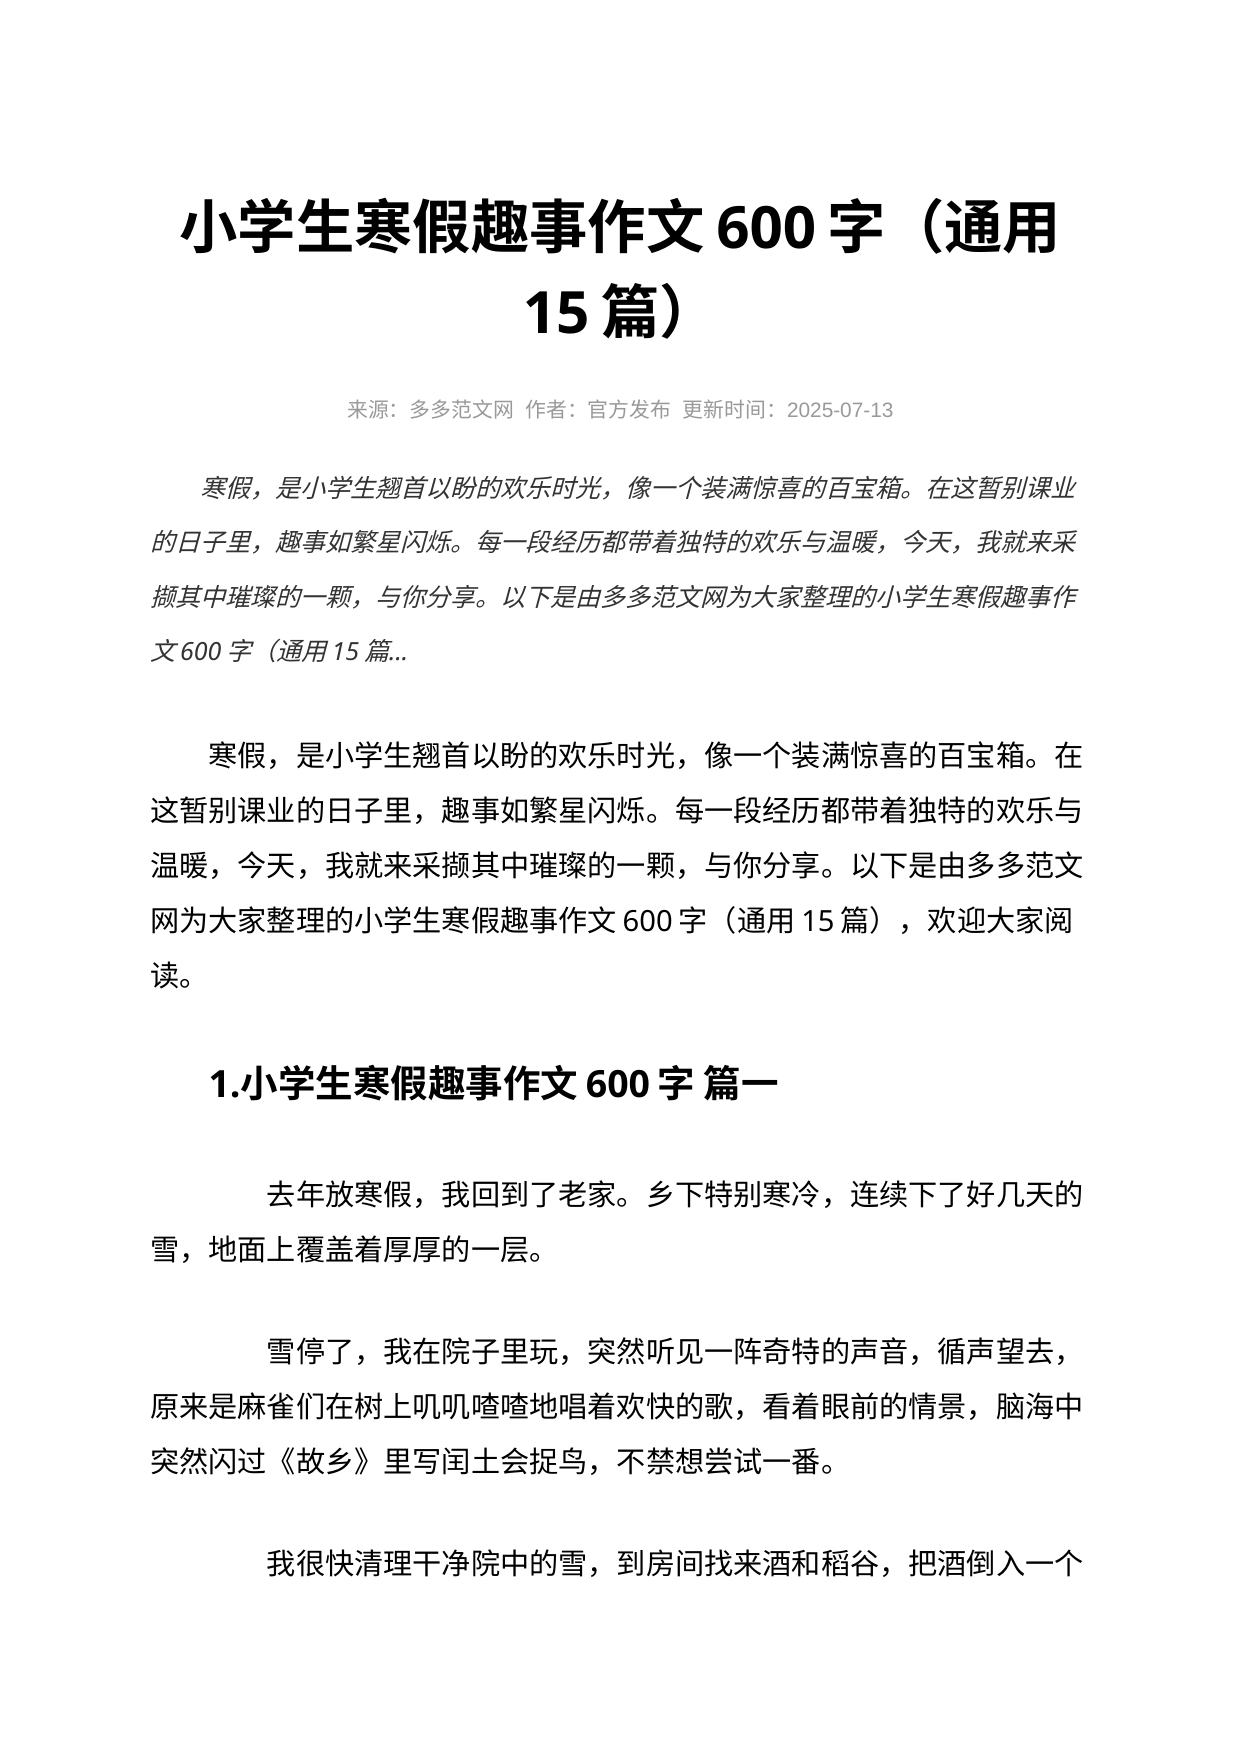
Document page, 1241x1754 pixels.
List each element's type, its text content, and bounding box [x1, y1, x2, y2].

text 寒假，是小学生翘首以盼的欢乐时光，像一个装满惊喜的百宝箱。在这暂别课业的日子里，趣事如繁星闪烁。每一段经历都带着独特的欢乐与温暖，今天，我就来采撷其中璀璨的一颗，与你分享。以下是由多多范文网为大家整理的小学生寒假趣事作文600字（通用15篇... [150, 468, 1090, 668]
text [150, 1540, 1090, 1582]
text 雪停了，我在院子里玩，突然听见一阵奇特的声音，循声望去，原来是麻雀们在树上叽叽喳喳地唱着欢快的歌，看着眼前的情景，脑海中突然闪过《故乡》里写闰土会捉鸟，不禁想尝试一番。 [150, 1329, 1090, 1481]
subtitle 小学生寒假趣事作文600字（通用15篇） [150, 181, 1090, 351]
text 去年放寒假，我回到了老家。乡下特别寒冷，连续下了好几天的雪，地面上覆盖着厚厚的一层。 [150, 1172, 1090, 1269]
text 寒假，是小学生翘首以盼的欢乐时光，像一个装满惊喜的百宝箱。在这暂别课业的日子里，趣事如繁星闪烁。每一段经历都带着独特的欢乐与温暖，今天，我就来采撷其中璀璨的一颗，与你分享。以下是由多多范文网为大家整理的小学生寒假趣事作文600字（通用15篇），欢迎大家阅读。 [150, 733, 1090, 995]
text 来源：多多范文网 作者：官方发布 更新时间：2025-07-13 [150, 398, 1090, 422]
text 1.小学生寒假趣事作文600字 篇一 [150, 1054, 1090, 1109]
